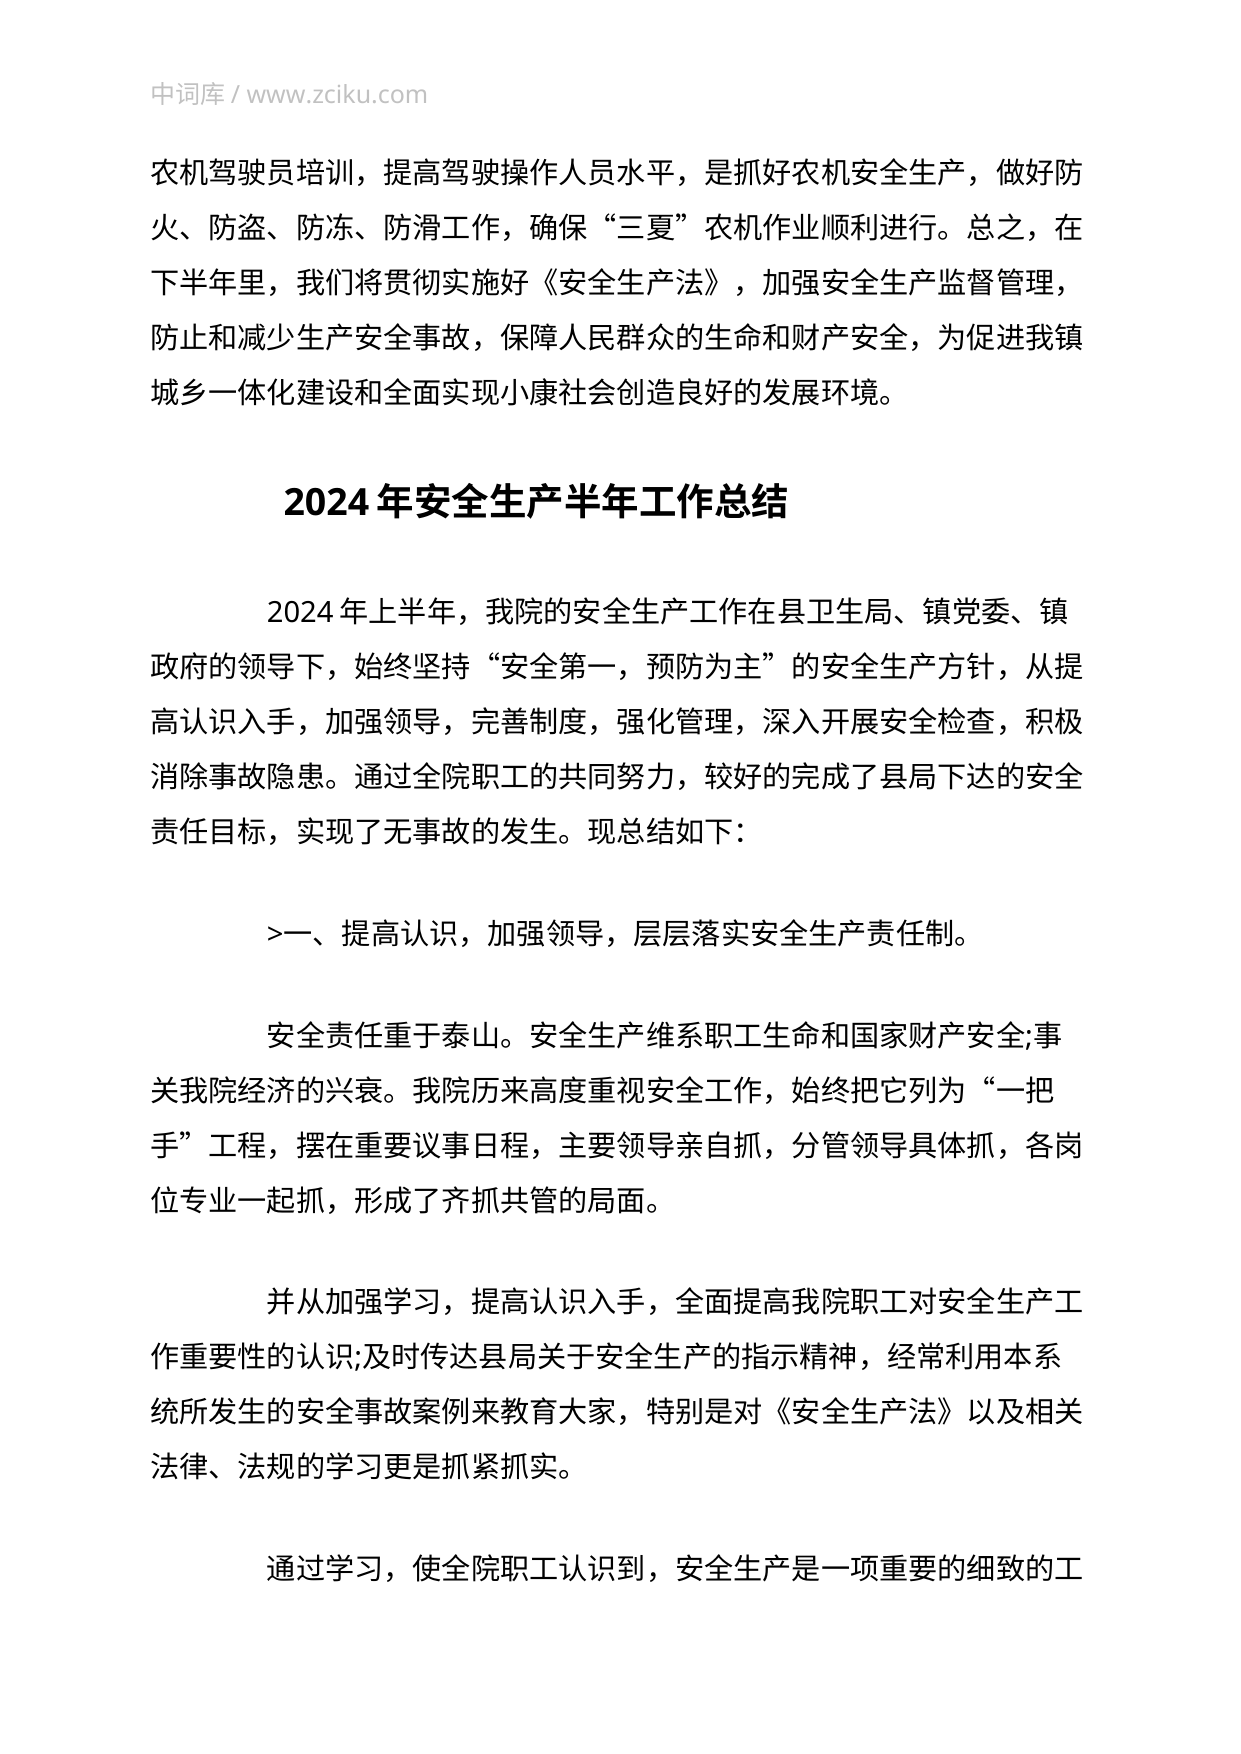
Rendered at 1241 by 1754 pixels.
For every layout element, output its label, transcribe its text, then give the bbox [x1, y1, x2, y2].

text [150, 150, 1090, 412]
text 2024年安全生产半年工作总结 [150, 471, 1090, 526]
text >一、提高认识，加强领导，层层落实安全生产责任制。 [150, 910, 1090, 953]
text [150, 1546, 1090, 1588]
text 并从加强学习，提高认识入手，全面提高我院职工对安全生产工作重要性的认识;及时传达县局关于安全生产的指示精神，经常利用本系统所发生的安全事故案例来教育大家，特别是对《安全生产法》以及相关法律、法规的学习更是抓紧抓实。 [150, 1279, 1090, 1486]
text 安全责任重于泰山。安全生产维系职工生命和国家财产安全;事关我院经济的兴衰。我院历来高度重视安全工作，始终把它列为“一把手”工程，摆在重要议事日程，主要领导亲自抓，分管领导具体抓，各岗位专业一起抓，形成了齐抓共管的局面。 [150, 1012, 1090, 1219]
text 2024年上半年，我院的安全生产工作在县卫生局、镇党委、镇政府的领导下，始终坚持“安全第一，预防为主”的安全生产方针，从提高认识入手，加强领导，完善制度，强化管理，深入开展安全检查，积极消除事故隐患。通过全院职工的共同努力，较好的完成了县局下达的安全责任目标，实现了无事故的发生。现总结如下： [150, 589, 1090, 851]
